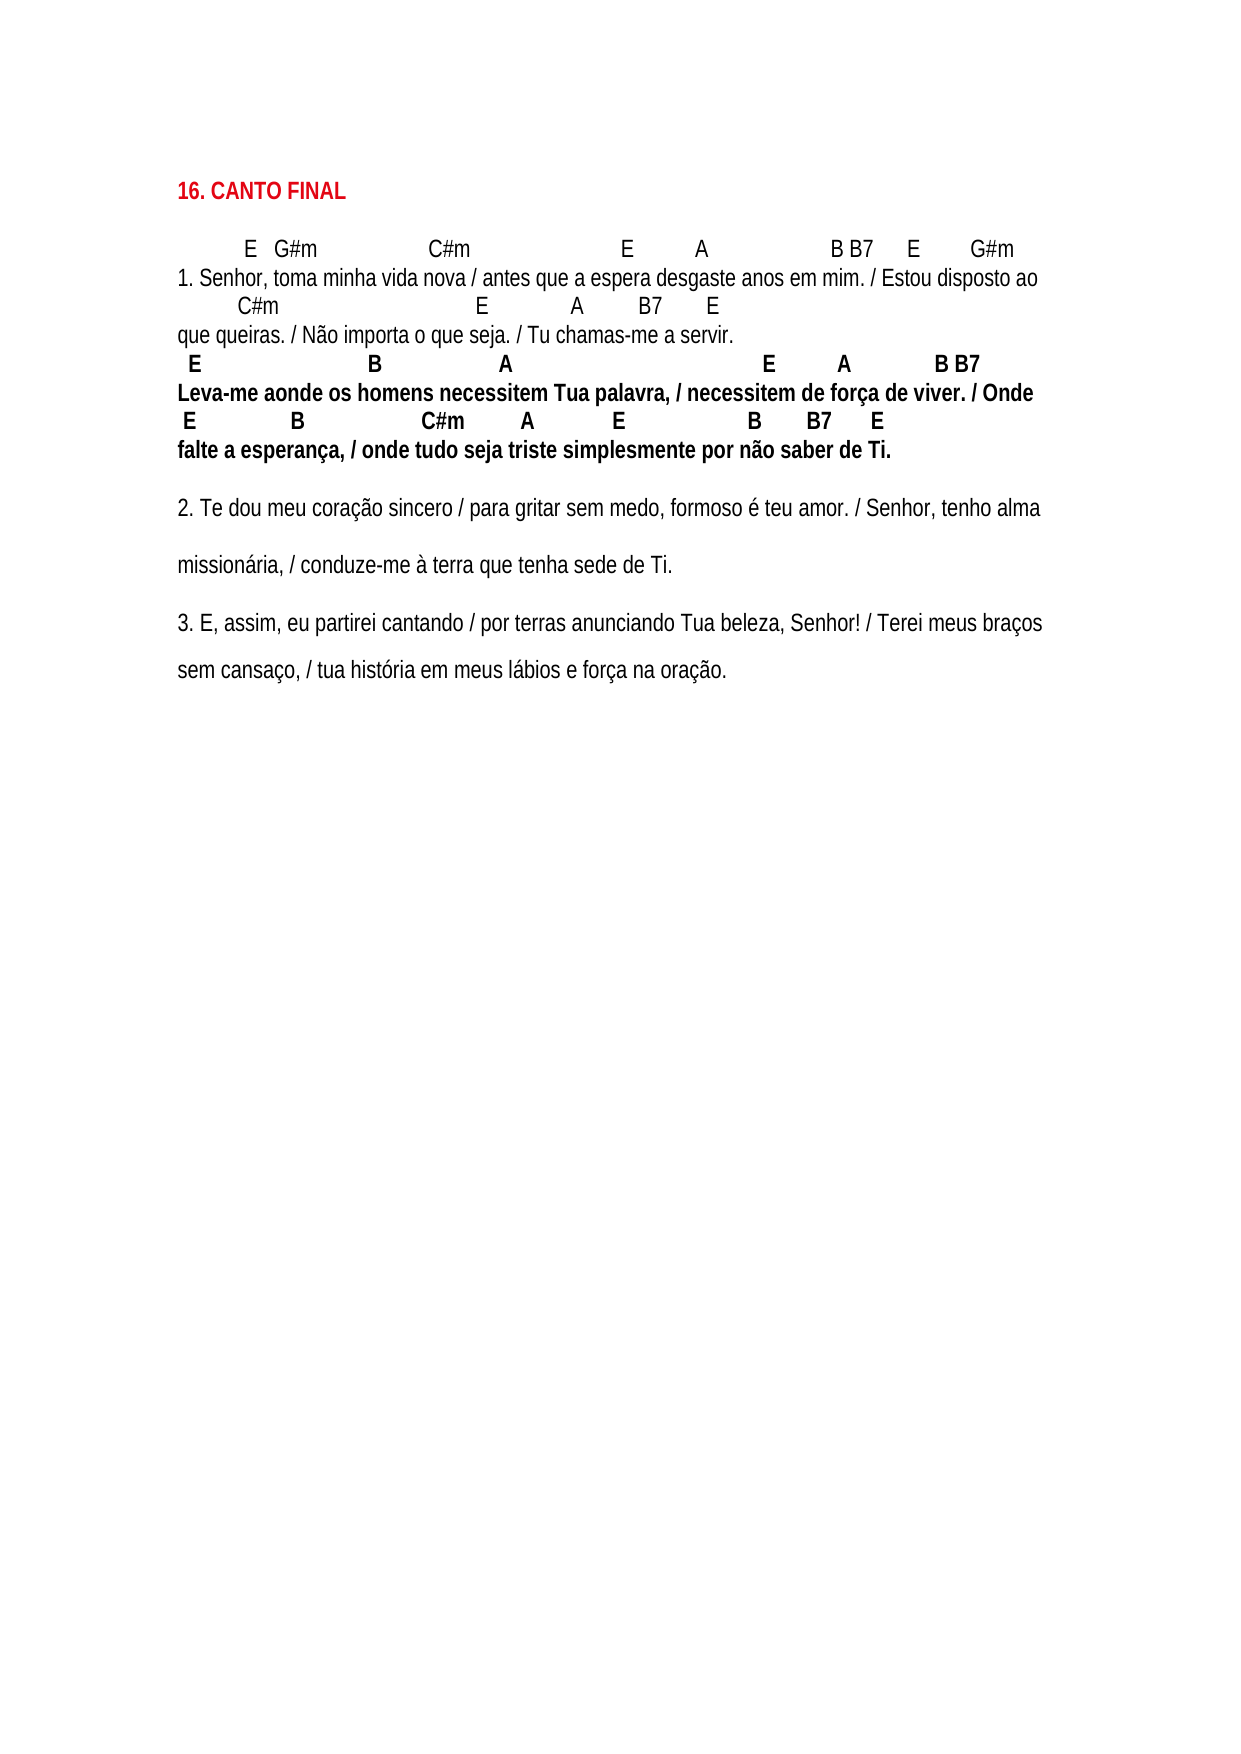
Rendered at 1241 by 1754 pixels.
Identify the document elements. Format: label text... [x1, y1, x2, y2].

text E B A E A B B7 [177, 349, 1063, 378]
text 2. Te dou meu coração sincero / para gritar sem medo, formoso é teu amor. / Senhor, tenho alma [177, 493, 1063, 521]
text falte a esperança, / onde tudo seja triste simplesmente por não saber de Ti. [177, 435, 1063, 464]
text Leva-me aonde os homens necessitem Tua palavra, / necessitem de força de viver. / Onde [177, 378, 1063, 406]
text que queiras. / Não importa o que seja. / Tu chamas-me a servir. [177, 320, 1063, 349]
text E G#m C#m E A B B7 E G#m [177, 234, 1063, 263]
text C#m E A B7 E [177, 291, 1063, 320]
text missionária, / conduze-me à terra que tenha sede de Ti. [177, 550, 1063, 579]
text 3. E, assim, eu partirei cantando / por terras anunciando Tua beleza, Senhor! / Terei meus braços [177, 608, 1063, 636]
text sem cansaço, / tua história em meus lábios e força na oração. [177, 655, 1063, 684]
text E B C#m A E B B7 E [177, 406, 1063, 435]
text 1. Senhor, toma minha vida nova / antes que a espera desgaste anos em mim. / Estou disposto ao [177, 263, 1063, 291]
text 16. Canto final [177, 176, 1063, 205]
